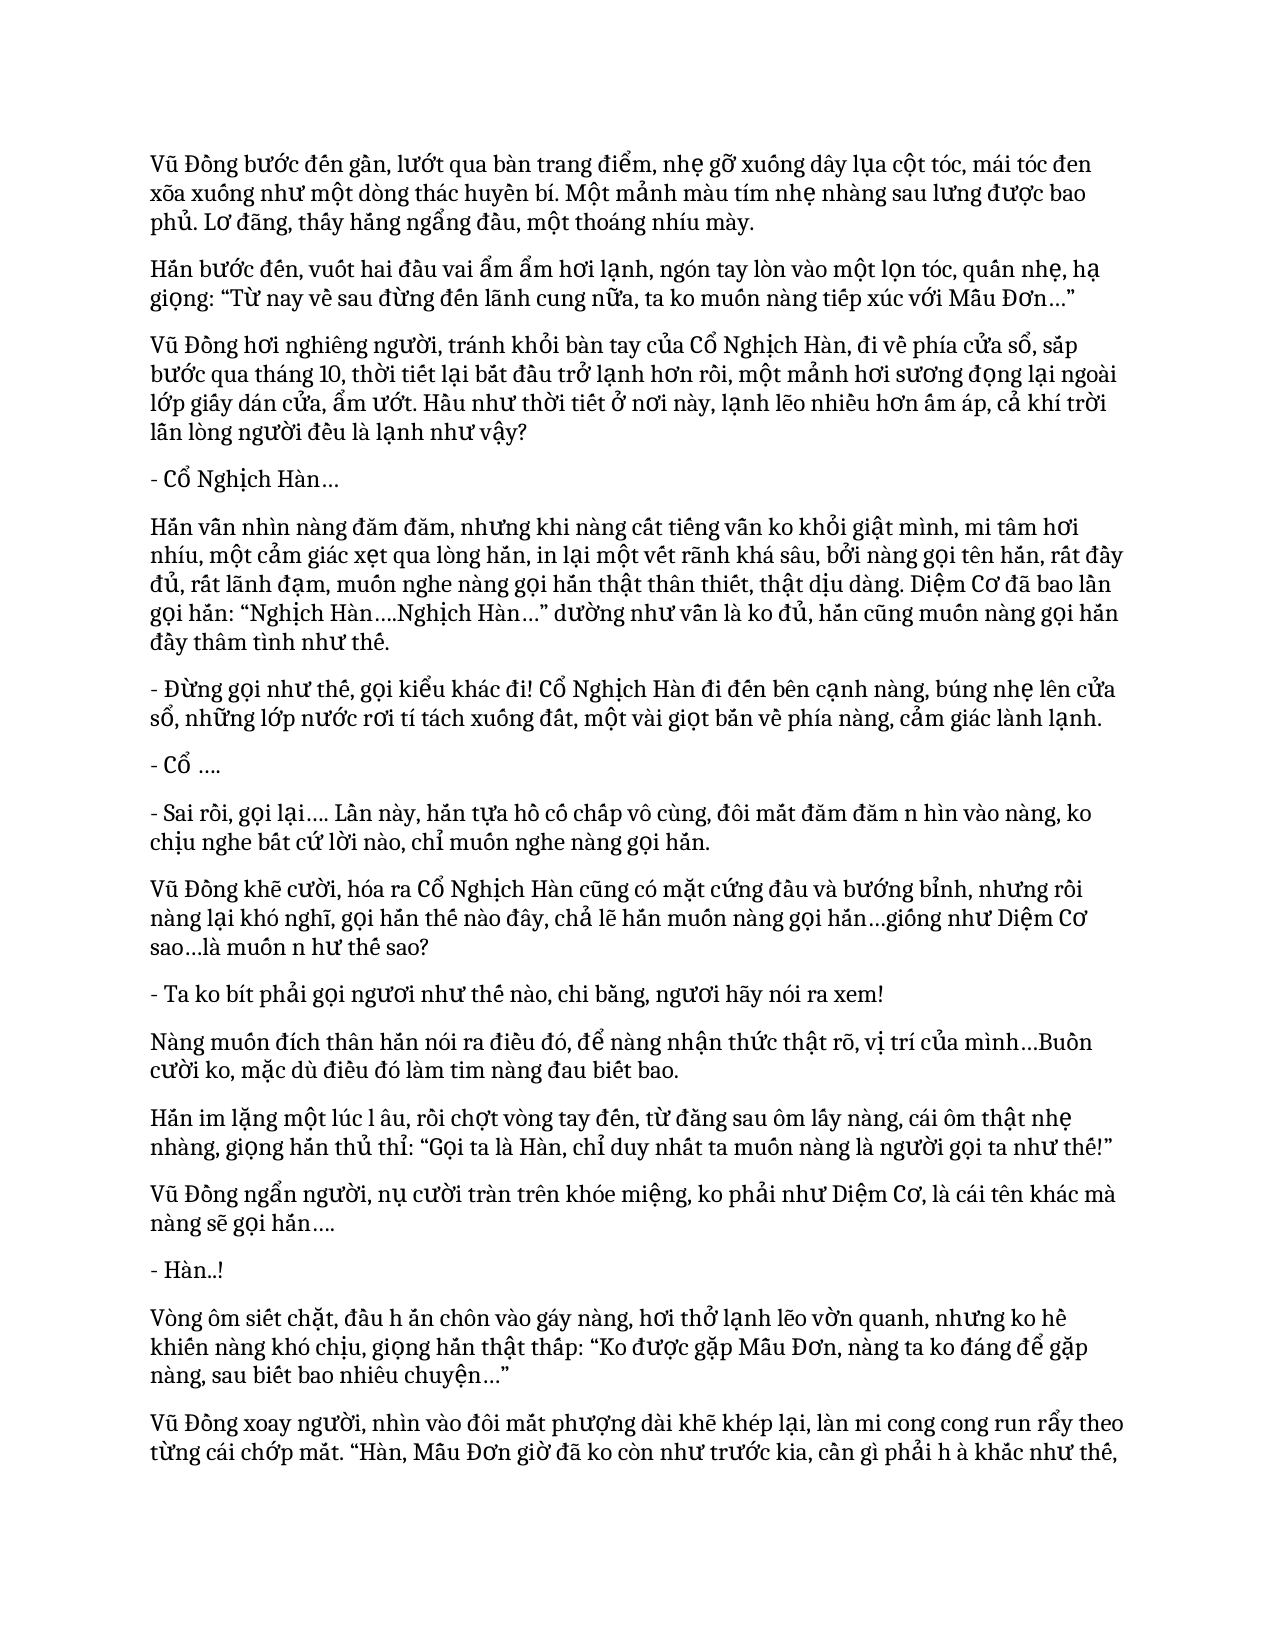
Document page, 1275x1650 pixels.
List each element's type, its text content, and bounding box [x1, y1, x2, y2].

text - Hàn..! [150, 1256, 1125, 1285]
text - Cổ Nghịch Hàn… [150, 465, 1125, 494]
text Vũ Đồng bước đến gần, lướt qua bàn trang điểm, nhẹ gỡ xuống dây lụa cột tóc, mái tóc đen xõa xuống như một dòng thác huyền bí. Một mảnh màu tím nhẹ nhàng sau lưng được bao phủ. Lơ đãng, thấy hắng ngẩng đầu, một thoáng nhíu mày. [150, 150, 1125, 236]
text Vũ Đồng khẽ cười, hóa ra Cổ Nghịch Hàn cũng có mặt cứng đầu và bướng bỉnh, nhưng rồi nàng lại khó nghĩ, gọi hắn thế nào đây, chả lẽ hắn muốn nàng gọi hắn…giống như Diệm Cơ sao…là muốn n hư thế sao? [150, 875, 1125, 961]
text - Cổ …. [150, 751, 1125, 780]
text Hắn bước đến, vuốt hai đầu vai ẩm ẩm hơi lạnh, ngón tay lòn vào một lọn tóc, quấn nhẹ, hạ giọng: “Từ nay về sau đừng đến lãnh cung nữa, ta ko muốn nàng tiếp xúc với Mẫu Đơn…” [150, 255, 1125, 312]
text Hắn im lặng một lúc l âu, rồi chợt vòng tay đến, từ đằng sau ôm lấy nàng, cái ôm thật nhẹ nhàng, giọng hắn thủ thỉ: “Gọi ta là Hàn, chỉ duy nhất ta muốn nàng là người gọi ta như thế!” [150, 1104, 1125, 1161]
text - Ta ko bít phải gọi ngươi như thế nào, chi bằng, ngươi hãy nói ra xem! [150, 980, 1125, 1009]
text - Đừng gọi như thế, gọi kiểu khác đi! Cổ Nghịch Hàn đi đến bên cạnh nàng, búng nhẹ lên cửa sổ, những lớp nước rơi tí tách xuống đất, một vài giọt bắn về phía nàng, cảm giác lành lạnh. [150, 675, 1125, 732]
text Vũ Đồng ngẩn người, nụ cười tràn trên khóe miệng, ko phải như Diệm Cơ, là cái tên khác mà nàng sẽ gọi hắn…. [150, 1180, 1125, 1237]
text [150, 1409, 1125, 1466]
text Hắn vẫn nhìn nàng đăm đăm, nhưng khi nàng cất tiếng vẫn ko khỏi giật mình, mi tâm hơi nhíu, một cảm giác xẹt qua lòng hắn, in lại một vết rãnh khá sâu, bởi nàng gọi tên hắn, rất đầy đủ, rất lãnh đạm, muốn nghe nàng gọi hắn thật thân thiết, thật dịu dàng. Diệm Cơ đã bao lần gọi hắn: “Nghịch Hàn….Nghịch Hàn…” dường như vẫn là ko đủ, hắn cũng muốn nàng gọi hắn đầy thâm tình như thế. [150, 512, 1125, 656]
text Vòng ôm siết chặt, đầu h ắn chôn vào gáy nàng, hơi thở lạnh lẽo vờn quanh, nhưng ko hề khiến nàng khó chịu, giọng hắn thật thấp: “Ko được gặp Mẫu Đơn, nàng ta ko đáng để gặp nàng, sau biết bao nhiêu chuyện…” [150, 1304, 1125, 1390]
text - Sai rồi, gọi lại…. Lần này, hắn tựa hồ cố chấp vô cùng, đôi mắt đăm đăm n hìn vào nàng, ko chịu nghe bất cứ lời nào, chỉ muốn nghe nàng gọi hắn. [150, 799, 1125, 856]
text Vũ Đồng hơi nghiêng người, tránh khỏi bàn tay của Cổ Nghịch Hàn, đi về phía cửa sổ, sắp bước qua tháng 10, thời tiết lại bắt đầu trở lạnh hơn rồi, một mảnh hơi sương đọng lại ngoài lớp giấy dán cửa, ẩm ướt. Hầu như thời tiết ở nơi này, lạnh lẽo nhiều hơn ấm áp, cả khí trời lẫn lòng người đều là lạnh như vậy? [150, 331, 1125, 446]
text Nàng muốn đích thân hắn nói ra điều đó, để nàng nhận thức thật rõ, vị trí của mình…Buồn cười ko, mặc dù điều đó làm tim nàng đau biết bao. [150, 1027, 1125, 1085]
